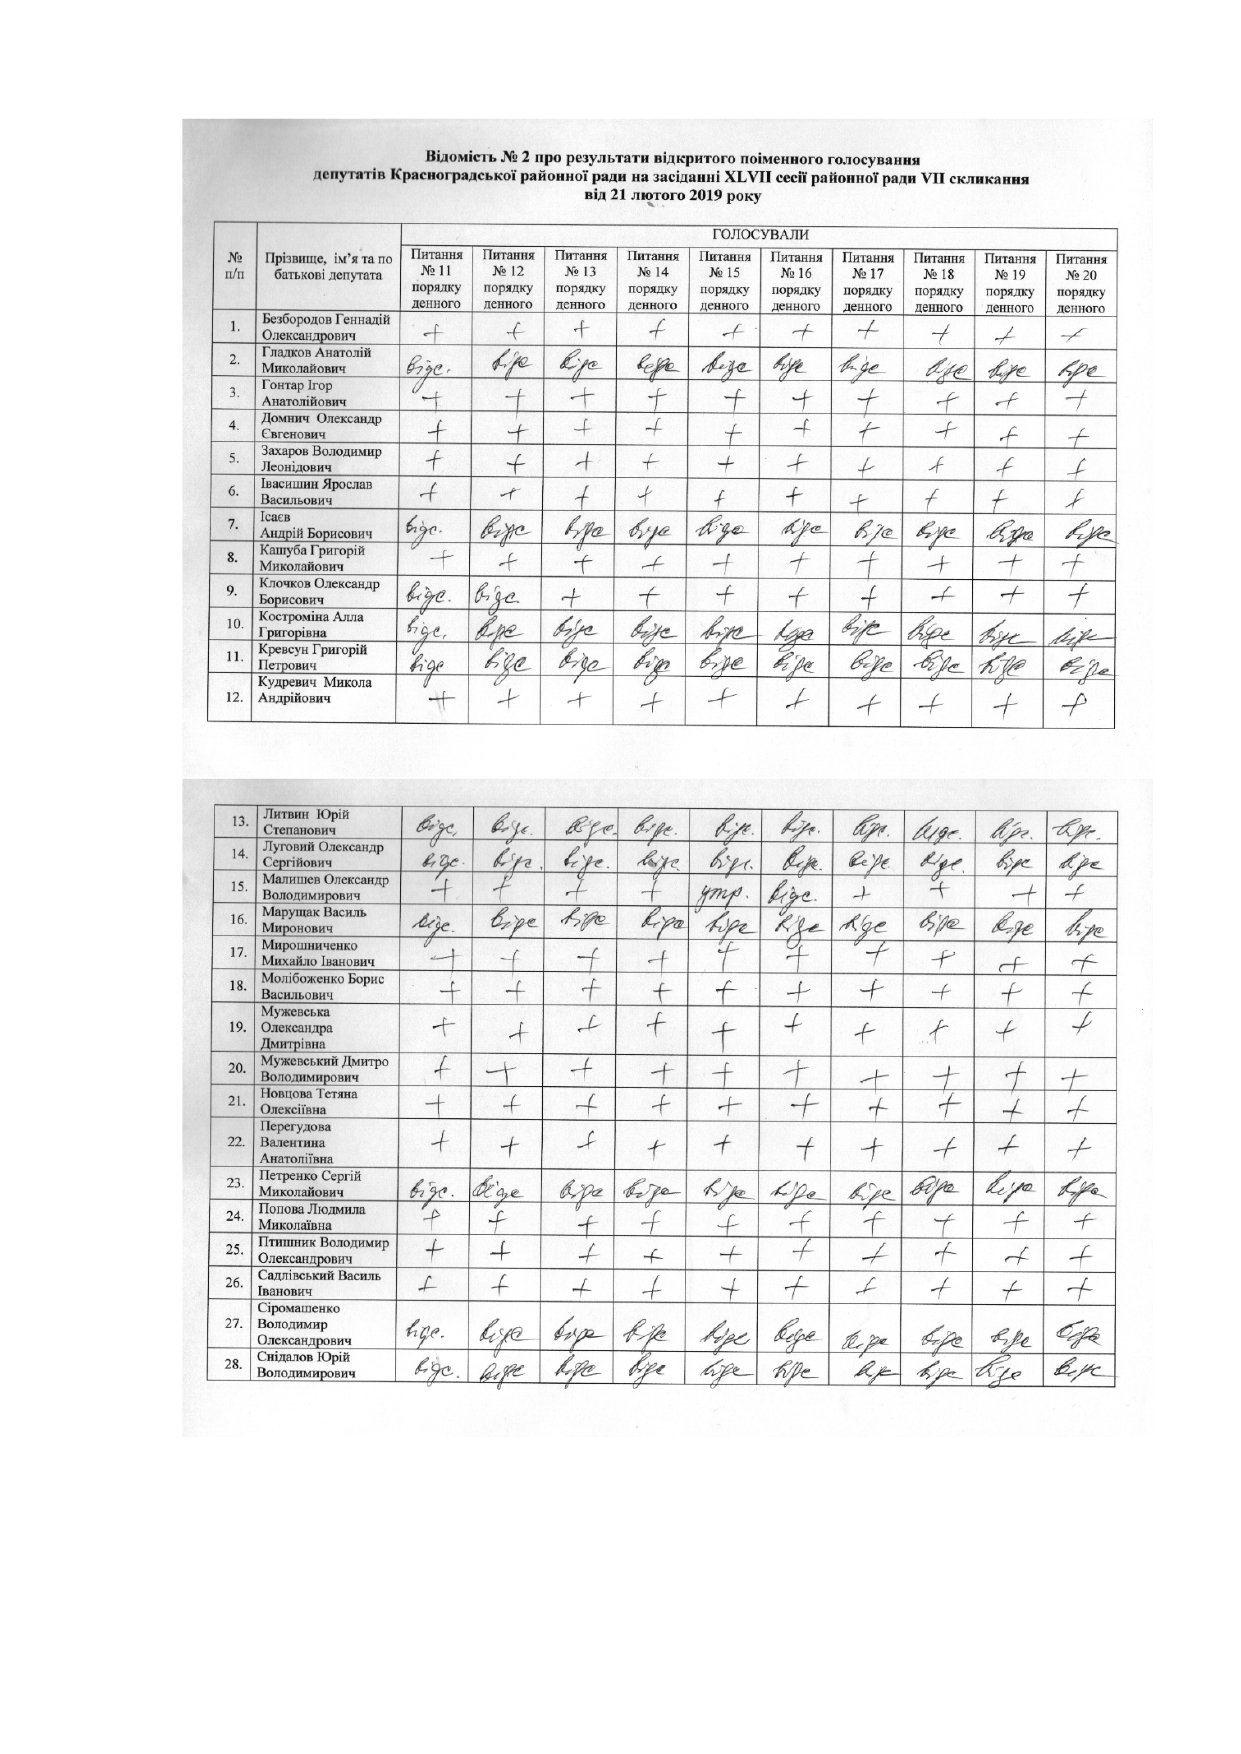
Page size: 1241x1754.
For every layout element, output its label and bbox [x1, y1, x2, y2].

picture [180, 119, 1152, 777]
picture [180, 779, 1152, 1437]
